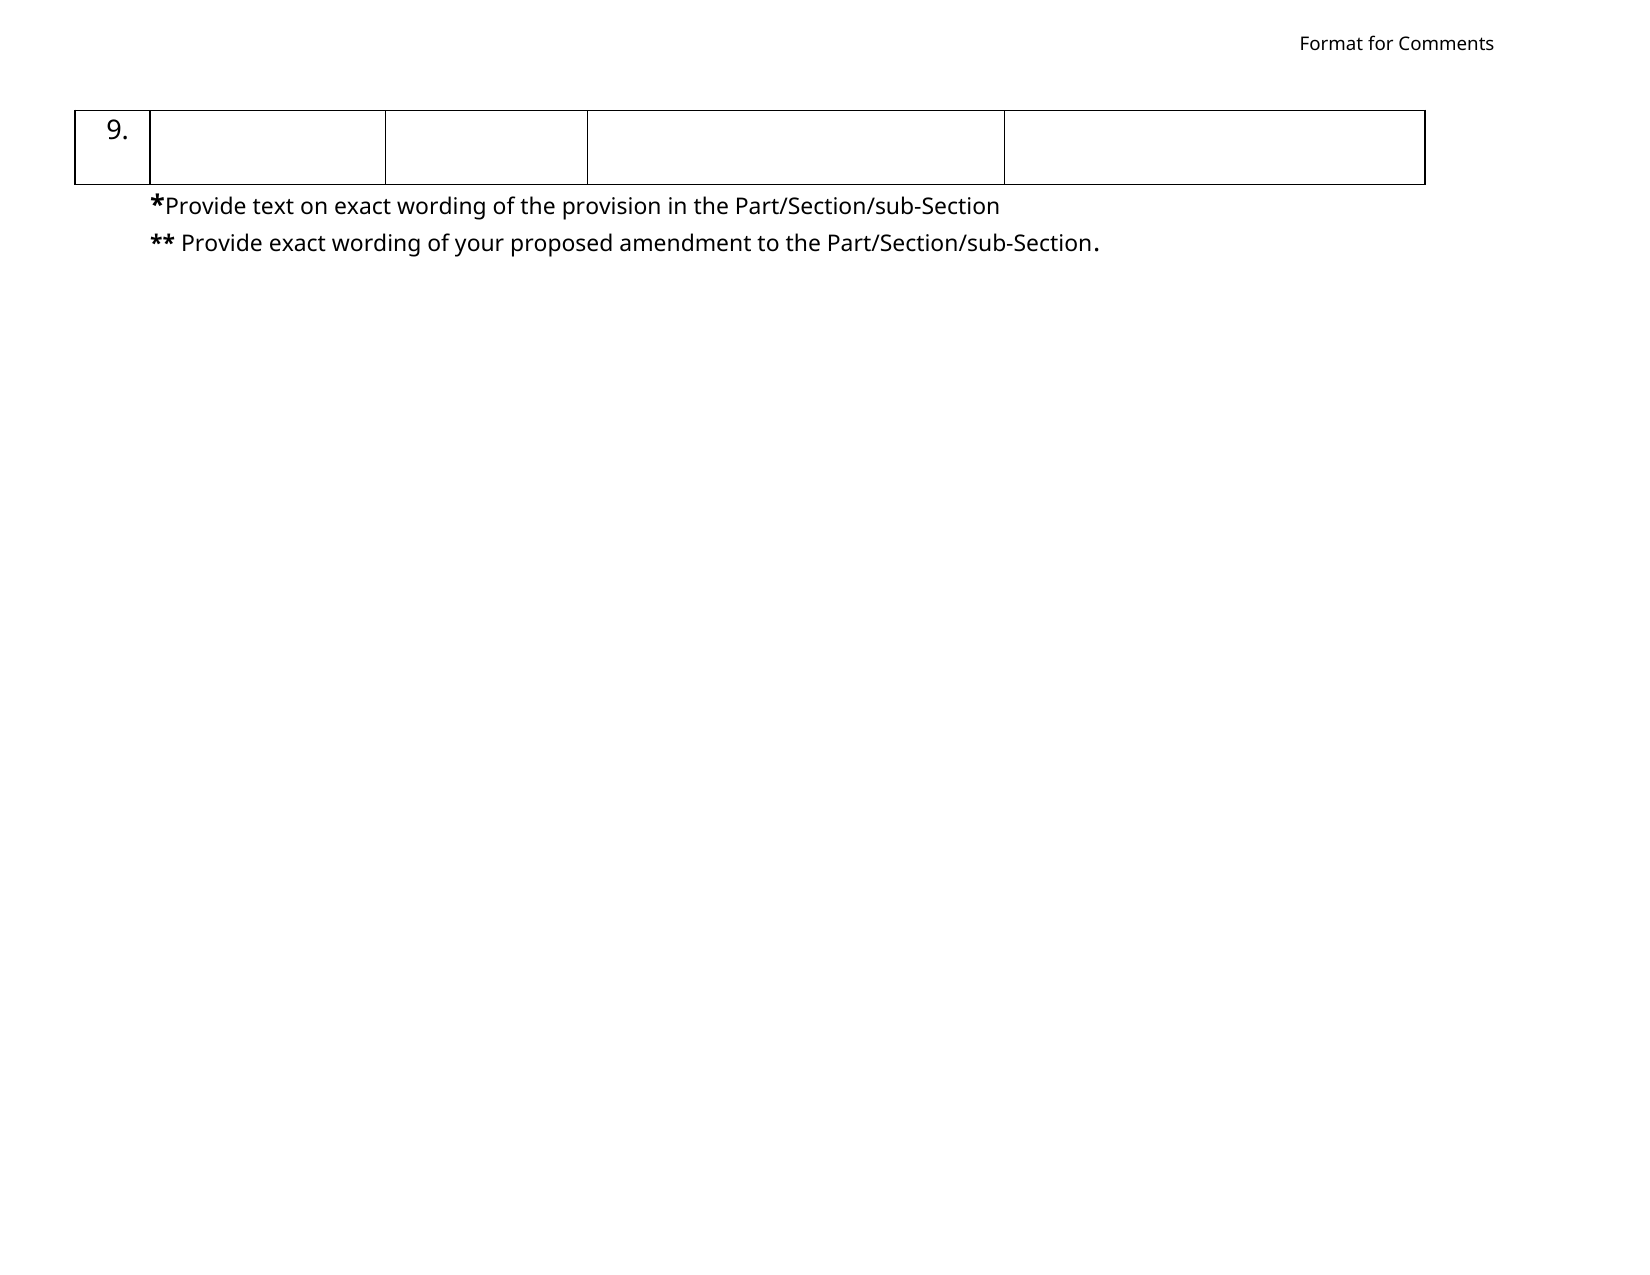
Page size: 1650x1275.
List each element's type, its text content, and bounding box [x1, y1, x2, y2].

text *Provide text on exact wording of the provision in the Part/Section/sub-Section [150, 185, 1500, 222]
text ** Provide exact wording of your proposed amendment to the Part/Section/sub-Section. [150, 222, 1500, 259]
table_cell [386, 111, 587, 184]
table_cell [151, 111, 385, 184]
table_cell [588, 111, 1004, 184]
table_cell [76, 111, 149, 184]
table_cell [1005, 111, 1424, 184]
